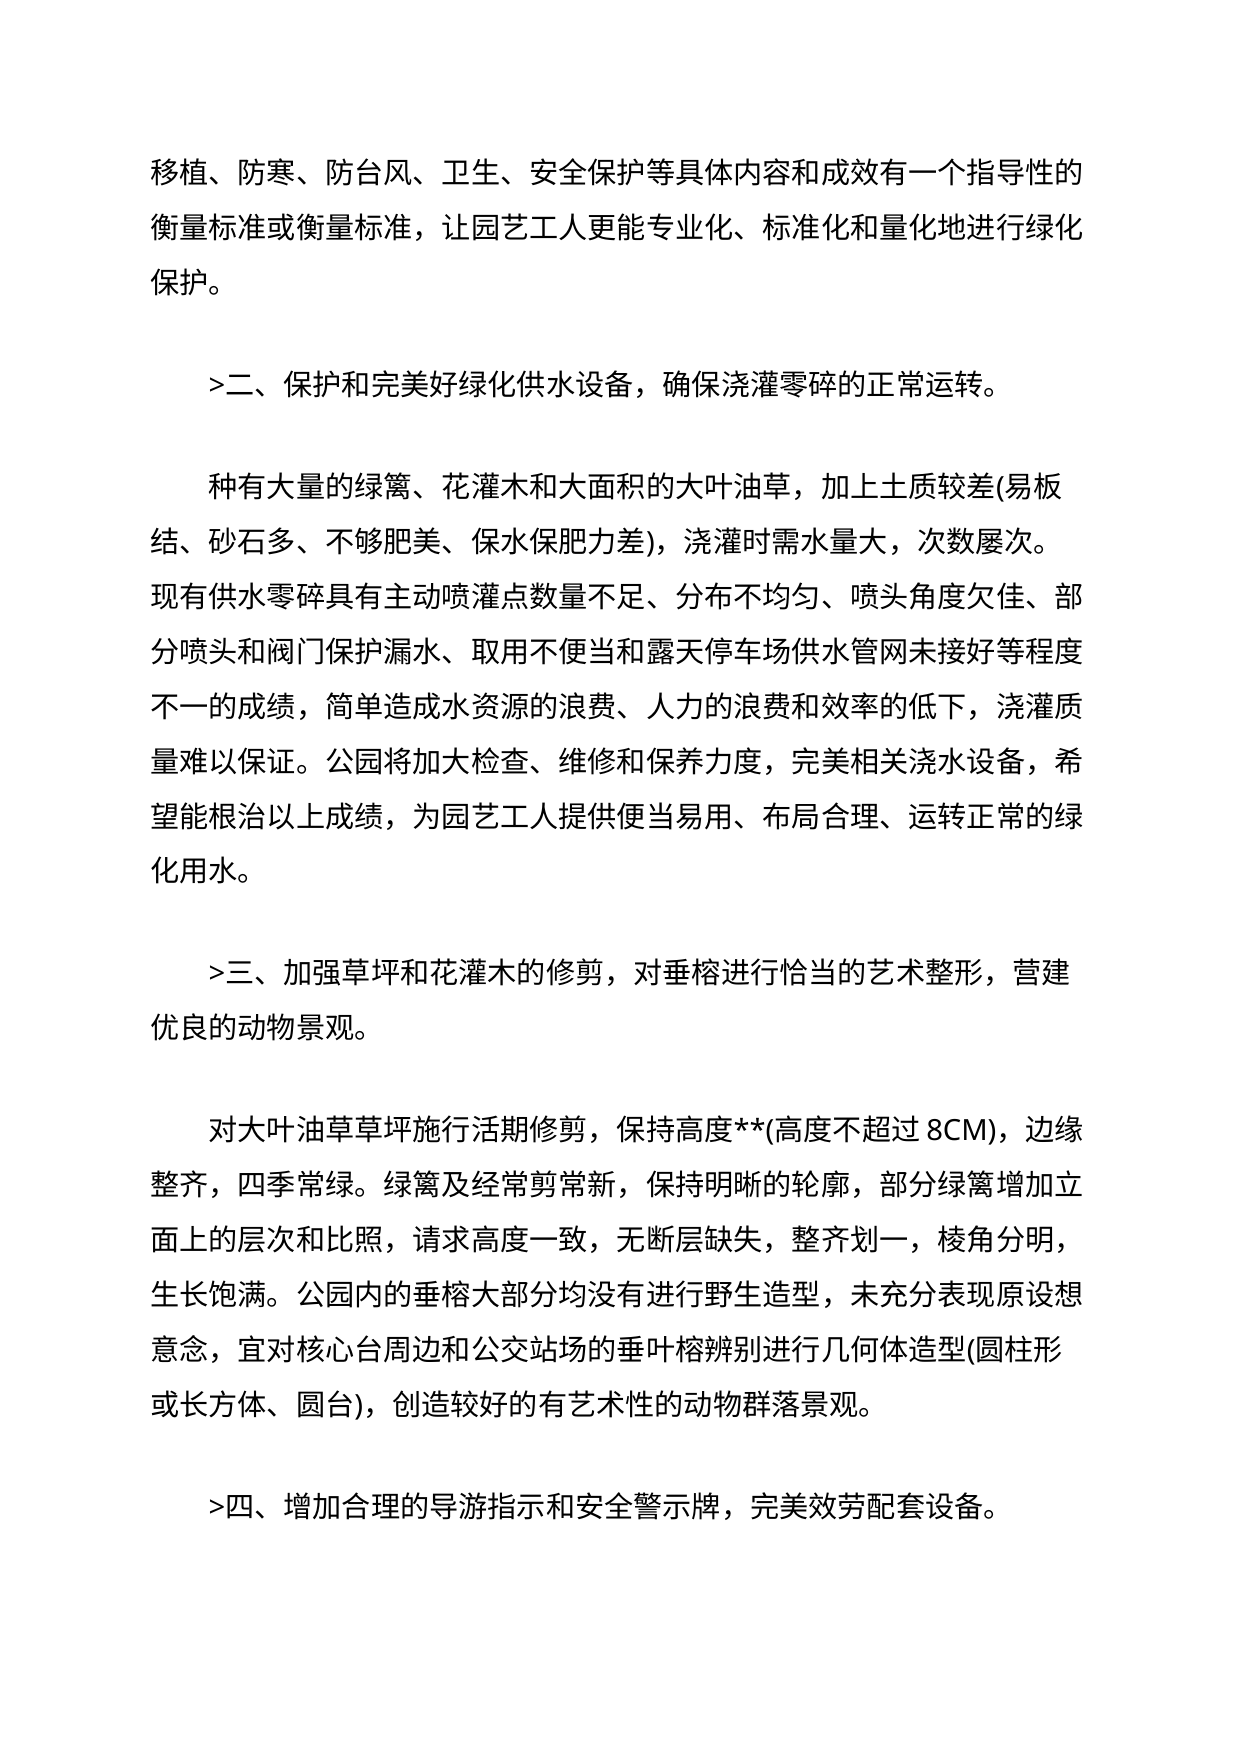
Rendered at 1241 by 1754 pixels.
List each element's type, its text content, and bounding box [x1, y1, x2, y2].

text 对大叶油草草坪施行活期修剪，保持高度**(高度不超过8CM)，边缘整齐，四季常绿。绿篱及经常剪常新，保持明晰的轮廓，部分绿篱增加立面上的层次和比照，请求高度一致，无断层缺失，整齐划一，棱角分明，生长饱满。公园内的垂榕大部分均没有进行野生造型，未充分表现原设想意念，宜对核心台周边和公交站场的垂叶榕辨别进行几何体造型(圆柱形或长方体、圆台)，创造较好的有艺术性的动物群落景观。 [150, 1107, 1090, 1424]
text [150, 150, 1090, 302]
text >二、保护和完美好绿化供水设备，确保浇灌零碎的正常运转。 [150, 362, 1090, 404]
text >四、增加合理的导游指示和安全警示牌，完美效劳配套设备。 [150, 1483, 1090, 1526]
text 种有大量的绿篱、花灌木和大面积的大叶油草，加上土质较差(易板结、砂石多、不够肥美、保水保肥力差)，浇灌时需水量大，次数屡次。现有供水零碎具有主动喷灌点数量不足、分布不均匀、喷头角度欠佳、部分喷头和阀门保护漏水、取用不便当和露天停车场供水管网未接好等程度不一的成绩，简单造成水资源的浪费、人力的浪费和效率的低下，浇灌质量难以保证。公园将加大检查、维修和保养力度，完美相关浇水设备，希望能根治以上成绩，为园艺工人提供便当易用、布局合理、运转正常的绿化用水。 [150, 463, 1090, 890]
text >三、加强草坪和花灌木的修剪，对垂榕进行恰当的艺术整形，营建优良的动物景观。 [150, 950, 1090, 1047]
